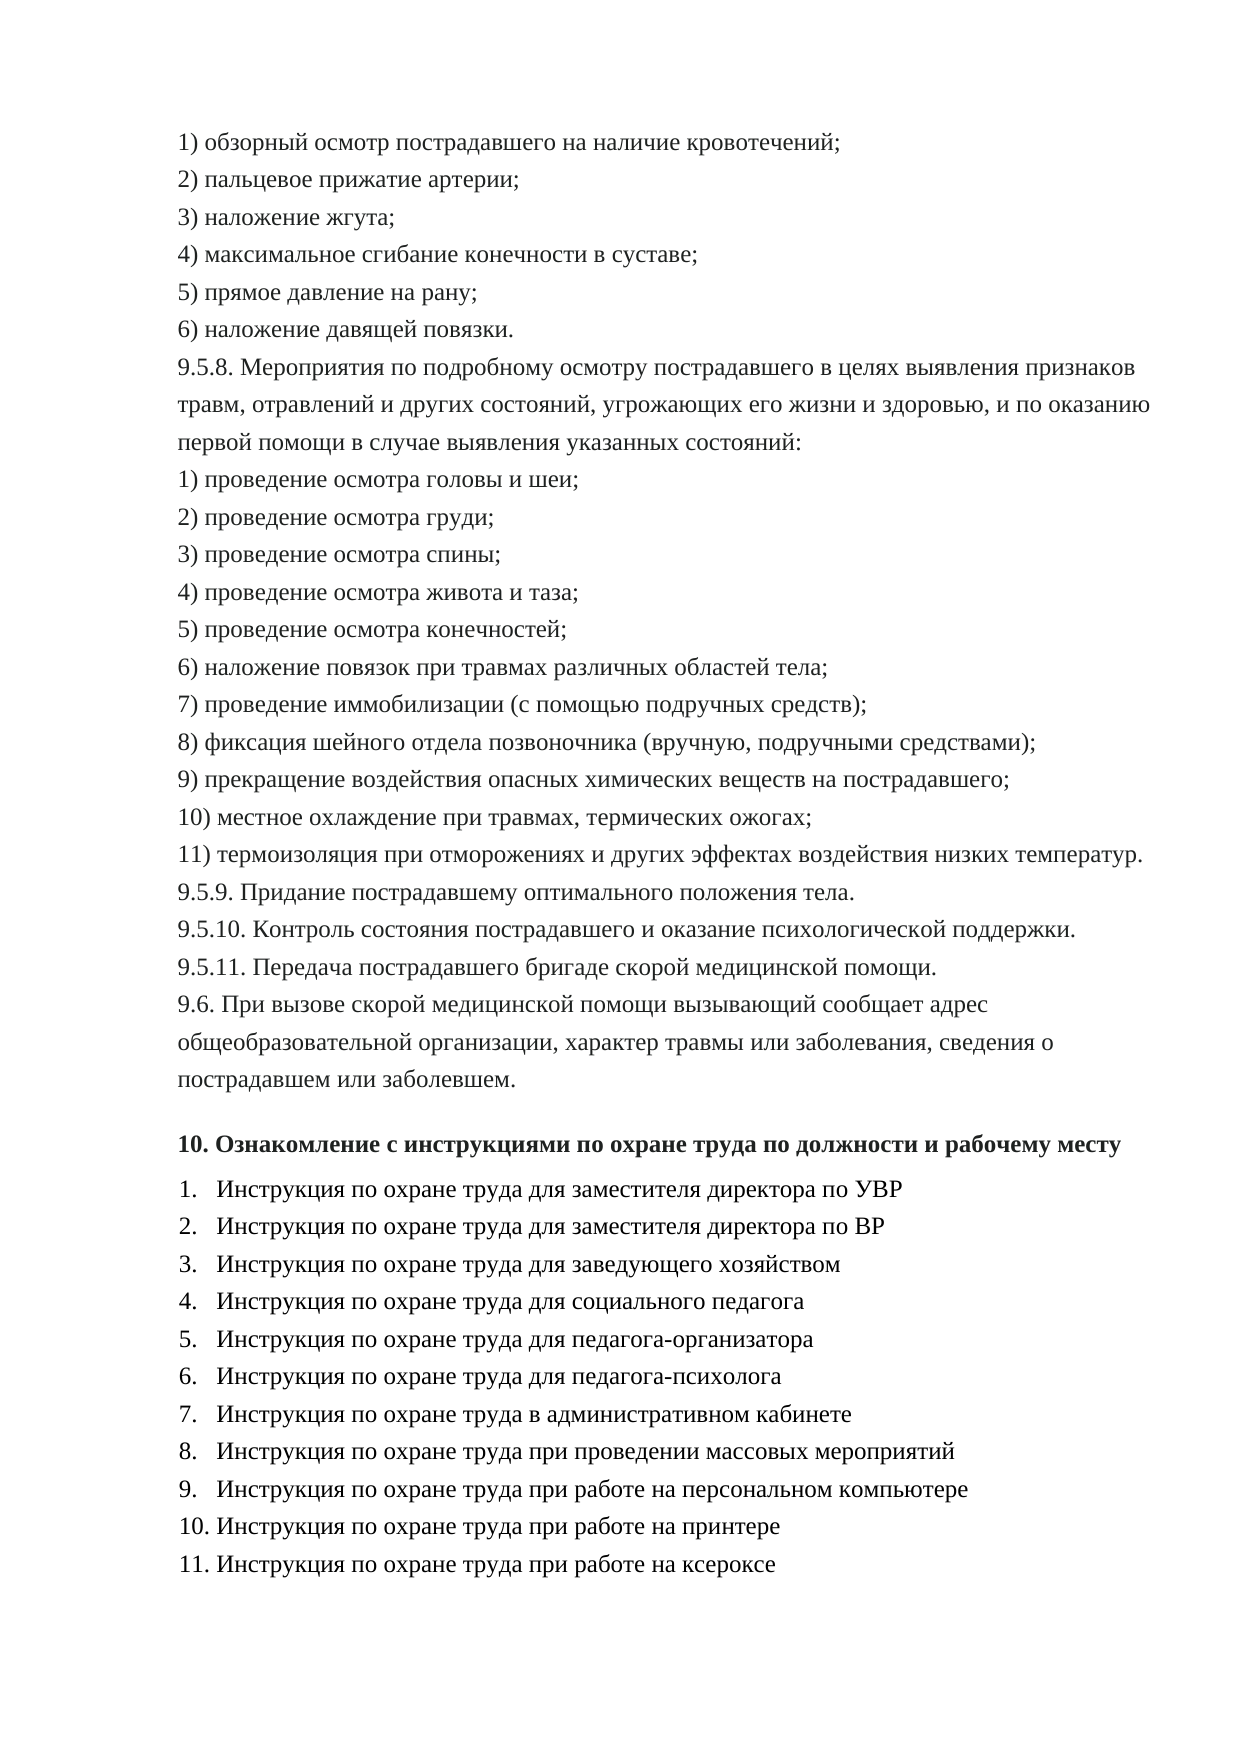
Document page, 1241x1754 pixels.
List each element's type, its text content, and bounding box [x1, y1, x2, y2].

list Инструкция по охране труда при работе на принтере [179, 1502, 1152, 1540]
list Инструкция по охране труда для заведующего хозяйством [179, 1240, 1152, 1277]
list Инструкция по охране труда для заместителя директора по УВР [179, 1165, 1152, 1202]
list Инструкция по охране труда в административном кабинете [179, 1390, 1152, 1427]
list Инструкция по охране труда для заместителя директора по ВР [179, 1202, 1152, 1240]
list Инструкция по охране труда для педагога-психолога [179, 1352, 1152, 1390]
list Инструкция по охране труда при работе на ксероксе [179, 1540, 1152, 1577]
list Инструкция по охране труда при проведении массовых мероприятий [179, 1427, 1152, 1465]
text 10. Ознакомление с инструкциями по охране труда по должности и рабочему месту [177, 1129, 1152, 1158]
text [177, 118, 1152, 1093]
list Инструкция по охране труда для социального педагога [179, 1277, 1152, 1315]
list Инструкция по охране труда при работе на персональном компьютере [179, 1465, 1152, 1502]
list Инструкция по охране труда для педагога-организатора [179, 1315, 1152, 1352]
